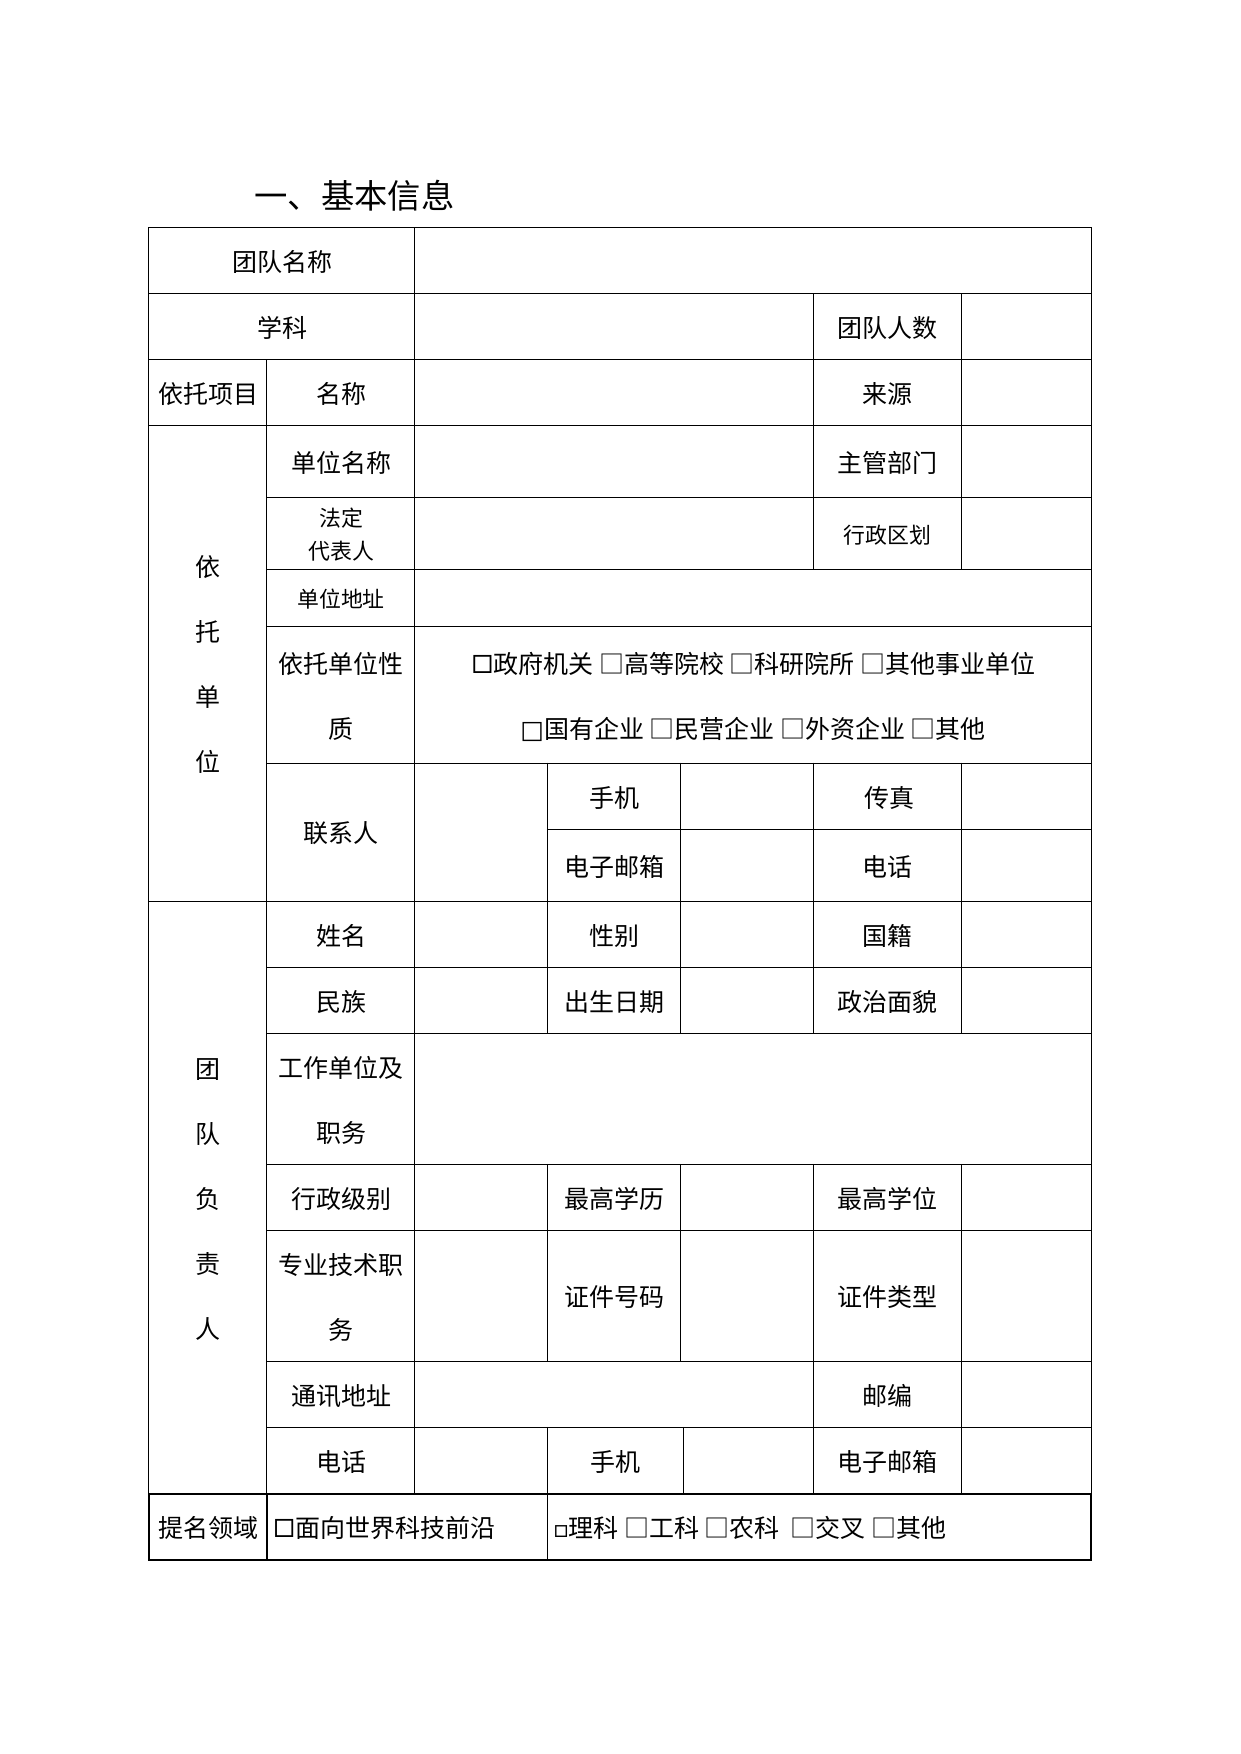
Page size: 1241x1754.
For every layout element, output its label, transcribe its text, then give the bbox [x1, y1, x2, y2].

table_cell [684, 1428, 813, 1493]
table_cell [681, 830, 813, 901]
table_cell [415, 570, 1091, 626]
table_header [415, 228, 1091, 293]
table_cell 学科 [149, 294, 414, 359]
table_cell 最高学位 [814, 1165, 961, 1230]
table_cell 团队人数 [814, 294, 961, 359]
table_cell [962, 1428, 1091, 1493]
table_cell [962, 1231, 1091, 1361]
table_cell [962, 1362, 1091, 1427]
table_header 团队名称 [149, 228, 414, 293]
table_cell [681, 902, 813, 967]
table_cell 电话 [267, 1428, 414, 1493]
table_cell [415, 1165, 547, 1230]
table_cell 电话 [814, 830, 961, 901]
table_cell [681, 1231, 813, 1361]
table_cell 出生日期 [548, 968, 680, 1033]
table_cell [415, 498, 813, 569]
table_cell 法定 代表人 [267, 498, 414, 569]
table_cell 政府机关 □高等院校 □科研院所 □其他事业单位 □国有企业 □民营企业 □外资企业 □其他 [415, 627, 1091, 763]
table_cell [415, 1428, 547, 1493]
table_cell [415, 968, 547, 1033]
table_cell [415, 1362, 813, 1427]
text 一、基本信息 [187, 162, 1053, 227]
table_cell [681, 764, 813, 829]
table_cell 联系人 [267, 764, 414, 901]
table_cell [415, 764, 547, 901]
table_cell 传真 [814, 764, 961, 829]
table_cell 依托项目 [149, 360, 266, 425]
table_cell 工作单位及职务 [267, 1034, 414, 1164]
table_cell [415, 294, 813, 359]
table_cell [415, 1231, 547, 1361]
table_cell [681, 1165, 813, 1230]
table_cell □理科 □工科 □农科 □交叉 □其他 [548, 1495, 1090, 1559]
table_cell [415, 902, 547, 967]
table_cell [962, 902, 1091, 967]
table_cell 来源 [814, 360, 961, 425]
table_cell 单位地址 [267, 570, 414, 626]
table_cell [962, 968, 1091, 1033]
table_cell 通讯地址 [267, 1362, 414, 1427]
table_cell 最高学历 [548, 1165, 680, 1230]
table_cell 团 队 负 责 人 [149, 902, 266, 1493]
table_cell 民族 [267, 968, 414, 1033]
table_cell 电子邮箱 [814, 1428, 961, 1493]
table_cell 名称 [267, 360, 414, 425]
table_cell [962, 426, 1091, 497]
table_cell [962, 498, 1091, 569]
table_cell 依 托 单 位 [149, 426, 266, 901]
table_cell 专业技术职务 [267, 1231, 414, 1361]
table_cell [962, 360, 1091, 425]
table_cell 姓名 [267, 902, 414, 967]
table_cell [681, 968, 813, 1033]
table_cell 电子邮箱 [548, 830, 680, 901]
table_cell 提名领域 [150, 1495, 266, 1559]
table_cell [962, 294, 1091, 359]
table_cell 行政级别 [267, 1165, 414, 1230]
table_cell [415, 1034, 1091, 1164]
table_cell 政治面貌 [814, 968, 961, 1033]
table_cell [962, 1165, 1091, 1230]
table_cell 邮编 [814, 1362, 961, 1427]
table_cell 行政区划 [814, 498, 961, 569]
table_cell 手机 [548, 1428, 683, 1493]
table_cell 证件号码 [548, 1231, 680, 1361]
table_cell 单位名称 [267, 426, 414, 497]
table_cell 主管部门 [814, 426, 961, 497]
table_cell [415, 360, 813, 425]
table_cell 依托单位性质 [267, 627, 414, 763]
table_cell [962, 764, 1091, 829]
table_cell 面向世界科技前沿 [268, 1495, 547, 1559]
table_cell 证件类型 [814, 1231, 961, 1361]
table_cell [415, 426, 813, 497]
table_cell 手机 [548, 764, 680, 829]
table_cell 国籍 [814, 902, 961, 967]
table_cell [962, 830, 1091, 901]
table_cell 性别 [548, 902, 680, 967]
